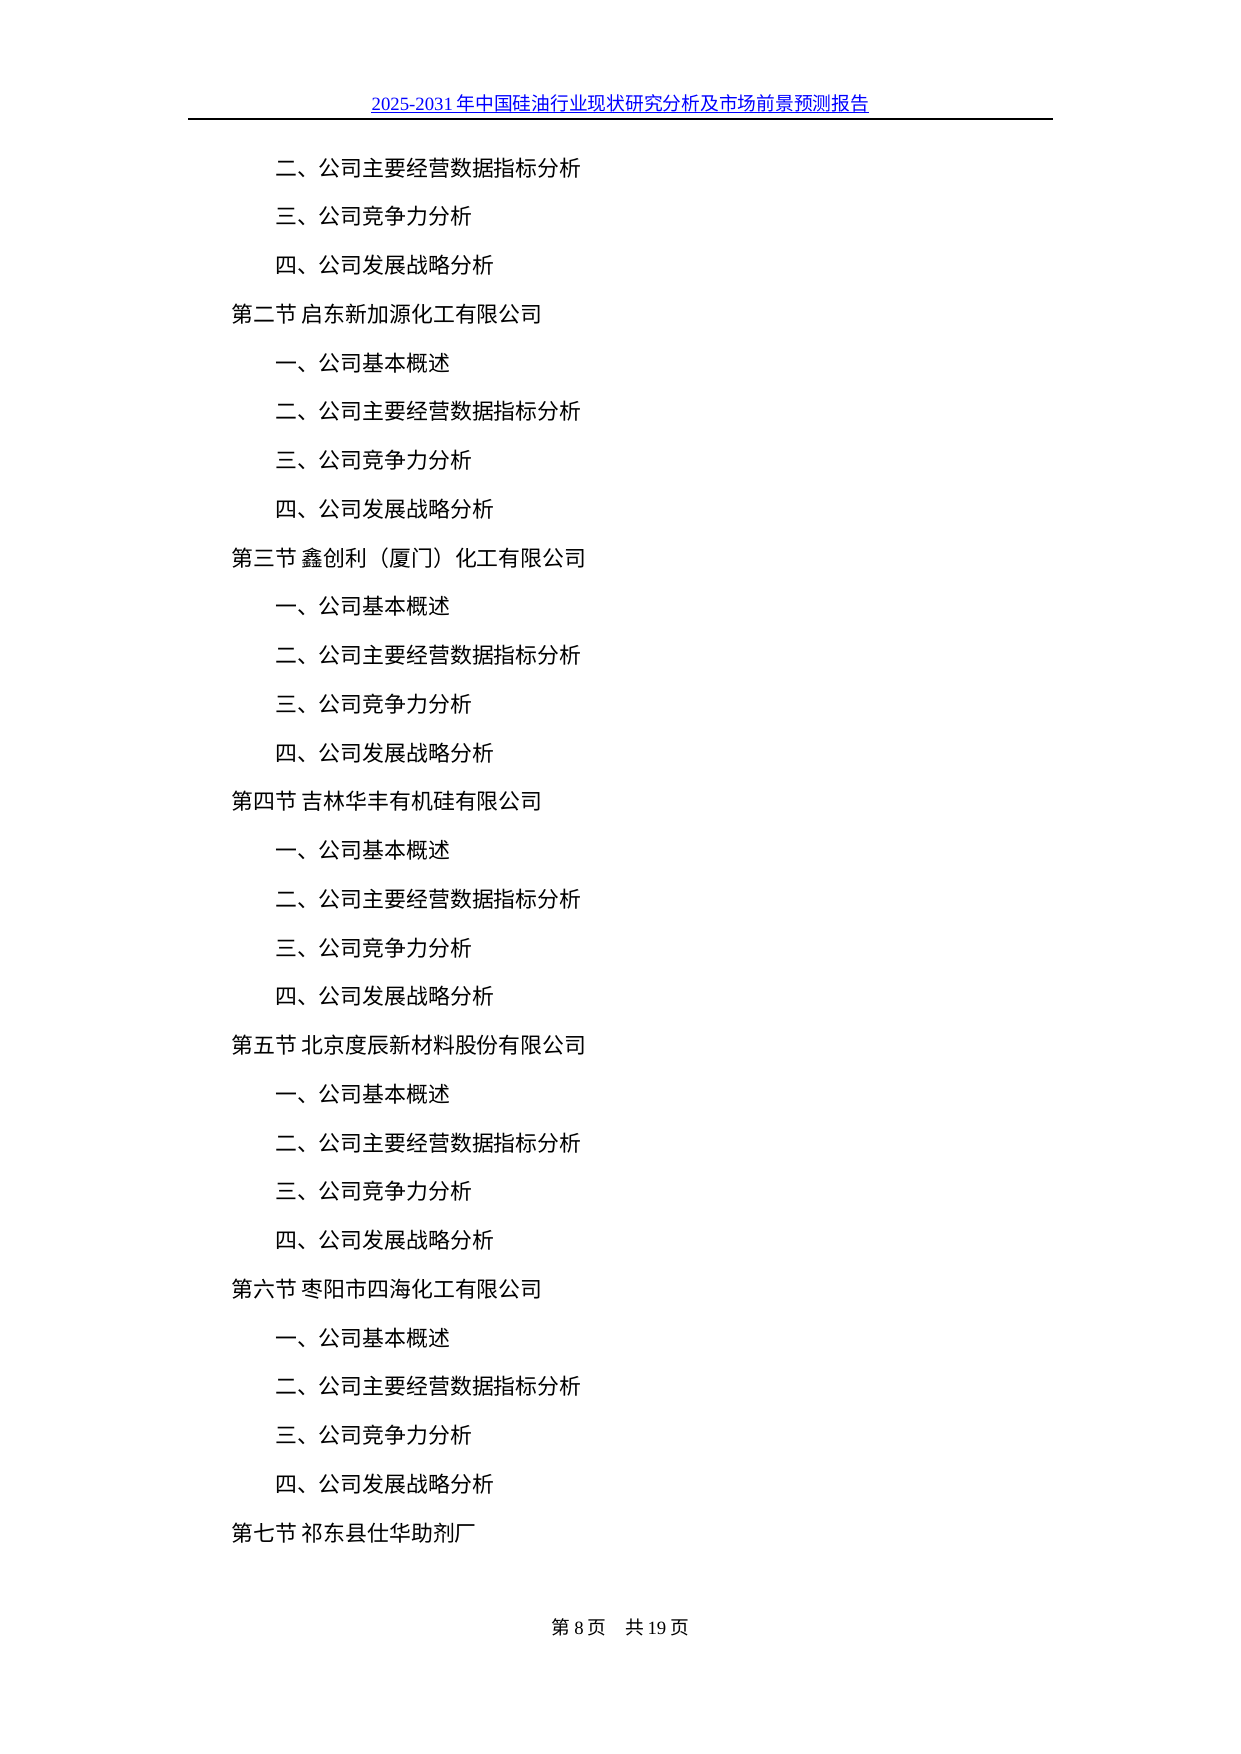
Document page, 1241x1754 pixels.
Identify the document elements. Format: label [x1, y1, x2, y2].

text [187, 150, 1053, 1548]
